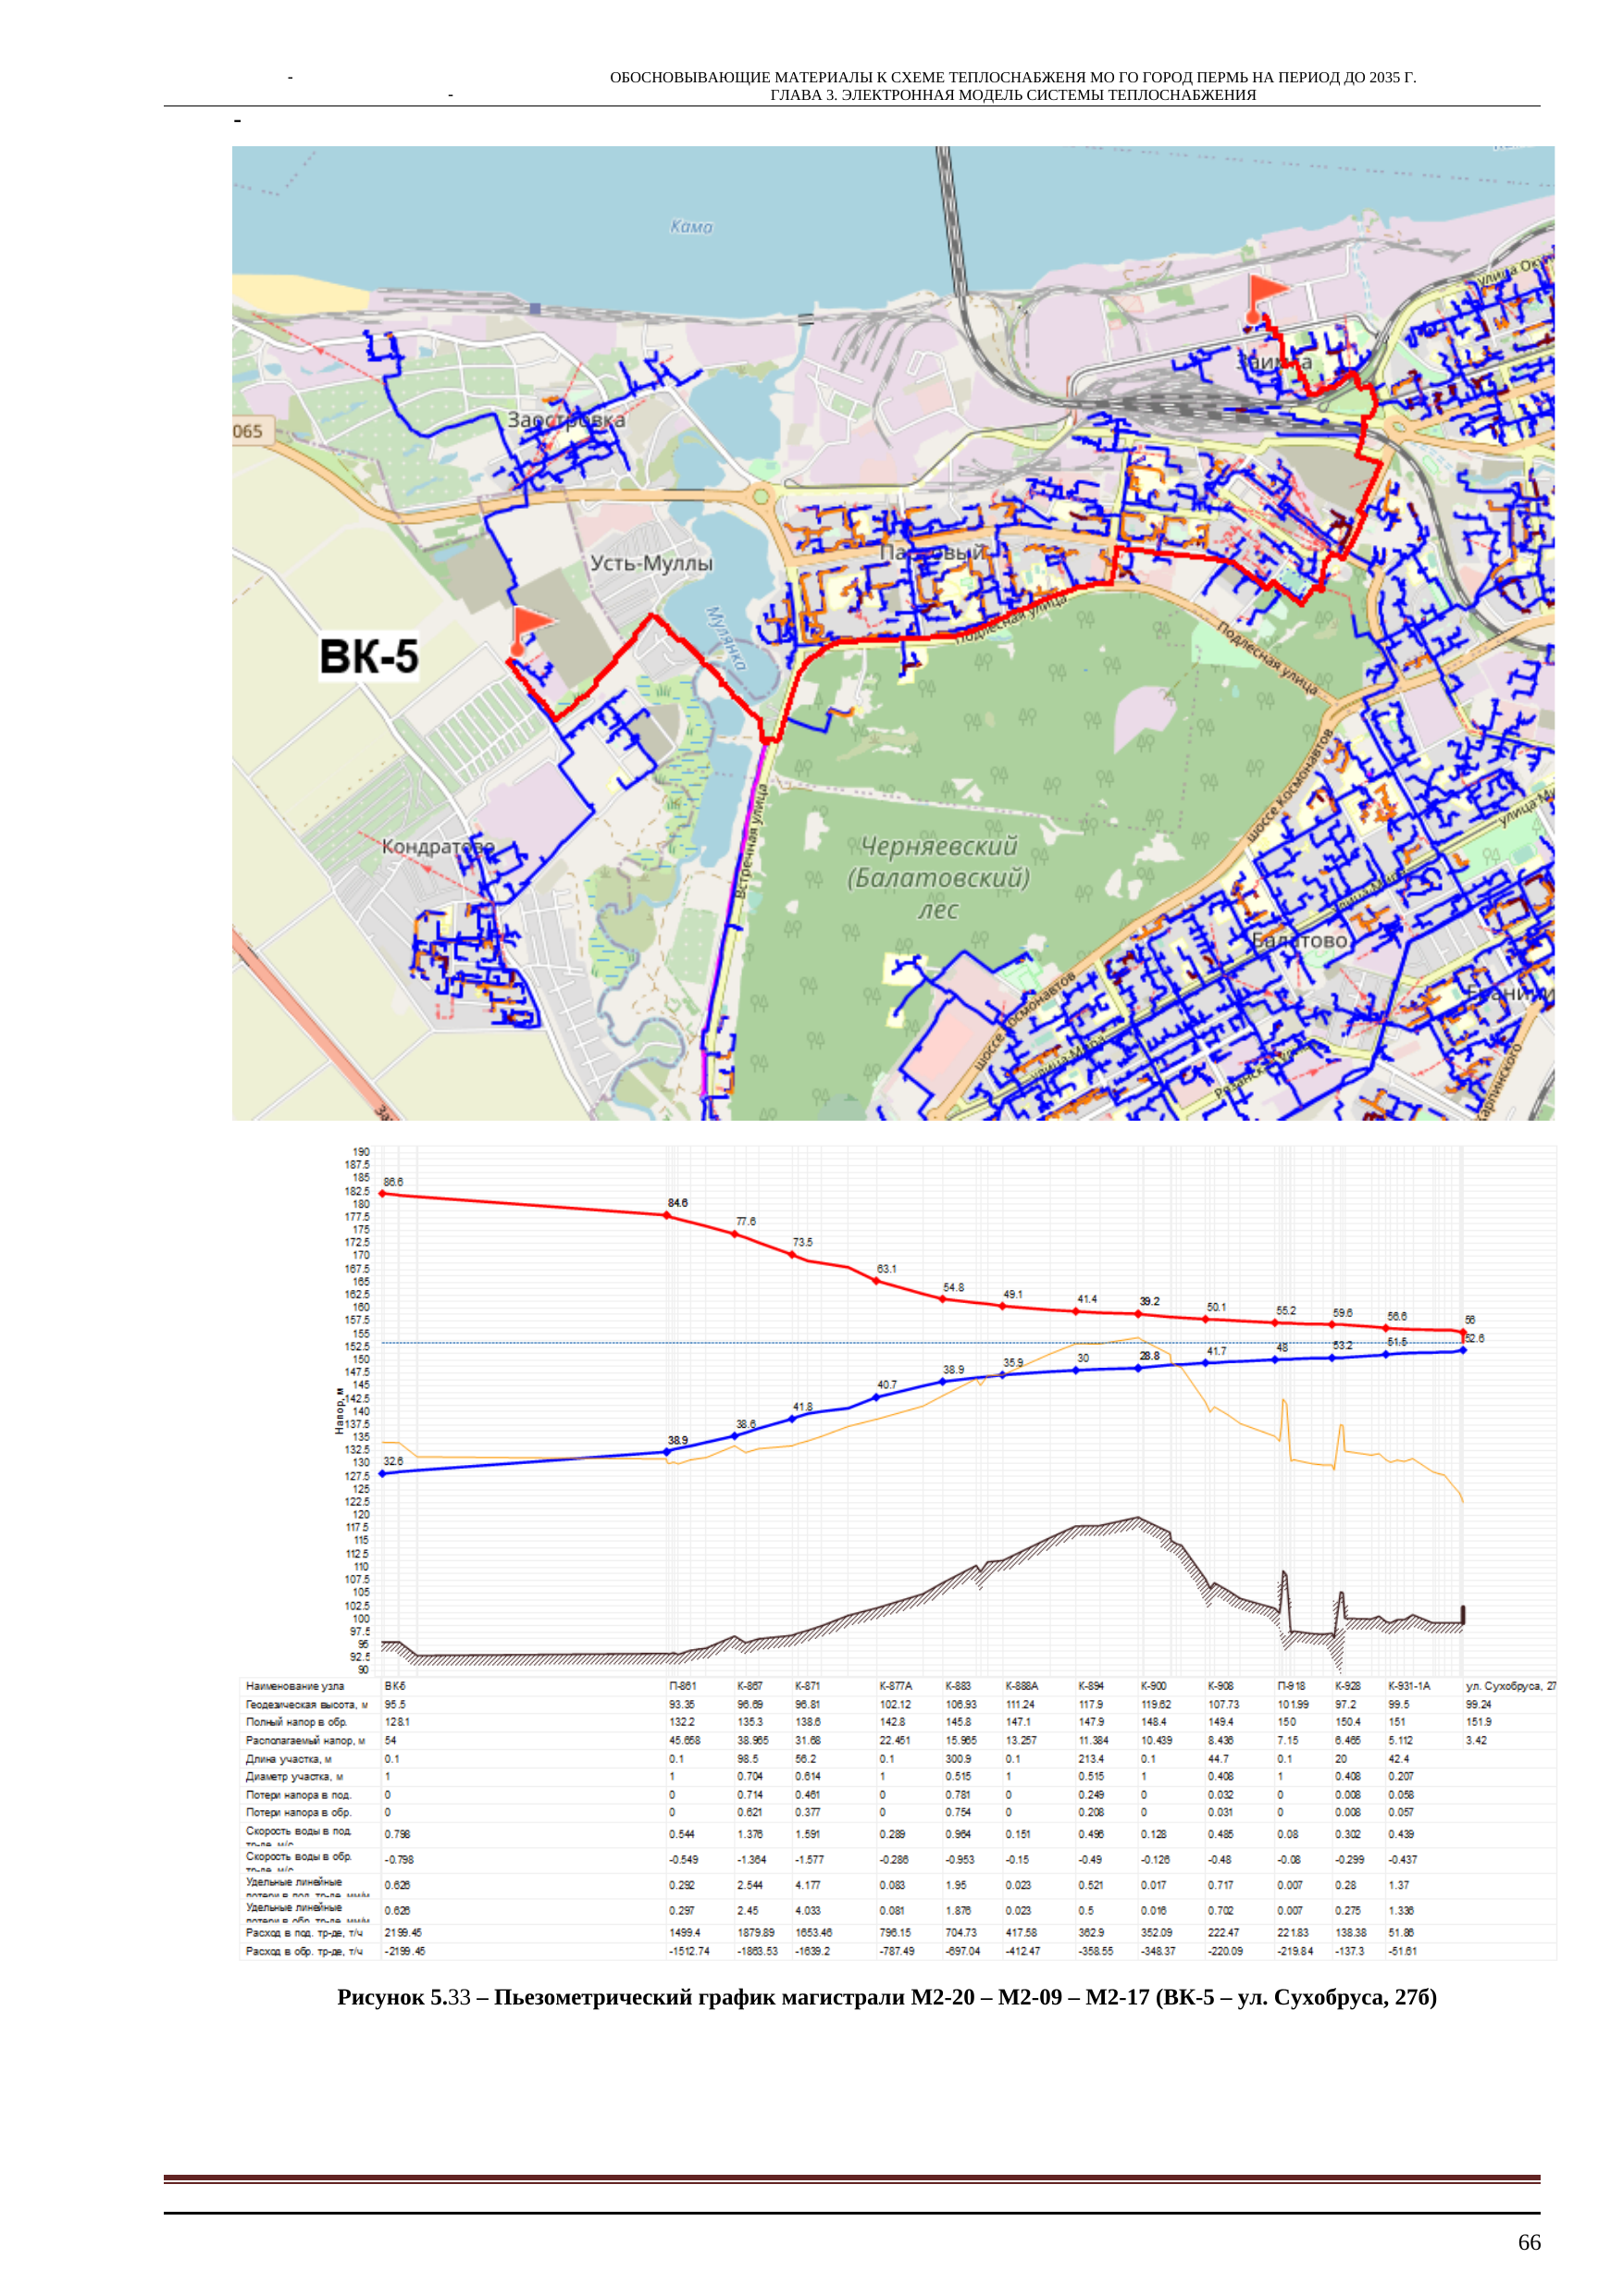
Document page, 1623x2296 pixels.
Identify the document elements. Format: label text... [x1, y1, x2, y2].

picture [232, 1133, 1561, 1970]
picture [232, 146, 1555, 1121]
